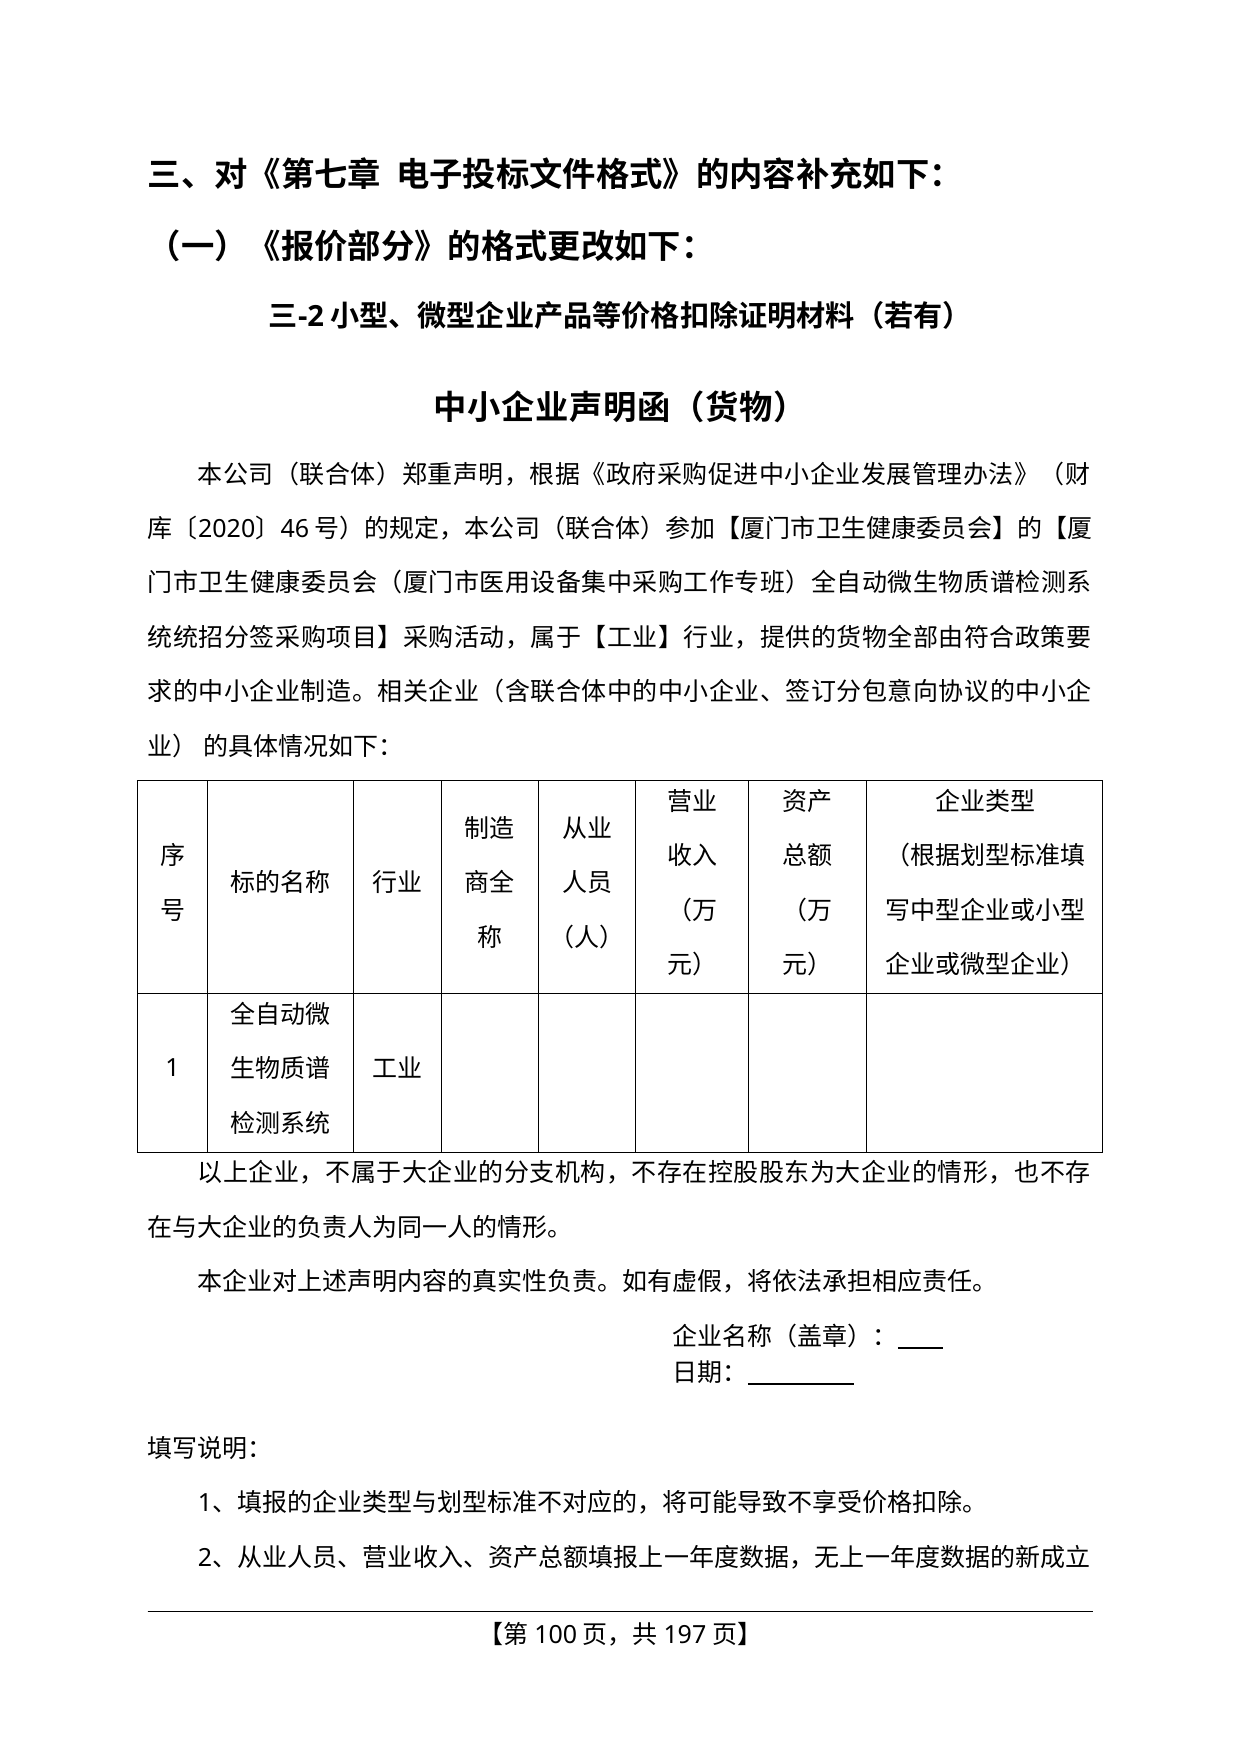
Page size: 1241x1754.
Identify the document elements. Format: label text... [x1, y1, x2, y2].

table_cell [749, 994, 866, 1152]
table_header 营业 收入 （万元） [636, 781, 748, 993]
table_cell [442, 994, 538, 1152]
text 本企业对上述声明内容的真实性负责。如有虚假，将依法承担相应责任。 [148, 1262, 1092, 1298]
table_cell 1 [138, 994, 207, 1152]
text 以上企业，不属于大企业的分支机构，不存在控股股东为大企业的情形，也不存在与大企业的负责人为同一人的情形。 [148, 1153, 1092, 1243]
table_header 从业 人员 （人） [539, 781, 635, 993]
table_cell [867, 994, 1102, 1152]
table_header 制造商全称 [442, 781, 538, 993]
text 三、对《第七章 电子投标文件格式》的内容补充如下： [148, 148, 1092, 196]
table_header 标的名称 [208, 781, 353, 993]
text 本公司（联合体）郑重声明，根据《政府采购促进中小企业发展管理办法》（财库〔2020〕46号）的规定，本公司（联合体）参加【厦门市卫生健康委员会】的【厦门市卫生健康委员会（厦门市医用设备集中采购工作专班）全自动微生物质谱检测系统统招分签采购项目】采购活动，属于【工业】行业，提供的货物全部由符合政策要求的中小企业制造。相关企业（含联合体中的中小企业、签订分包意向协议的中小企业） 的具体情况如下： [148, 454, 1092, 762]
table_header 资产 总额 （万元） [749, 781, 866, 993]
table_cell 全自动微生物质谱检测系统 [208, 994, 353, 1152]
text 日期： [148, 1352, 1092, 1388]
table_cell [636, 994, 748, 1152]
text （一）《报价部分》的格式更改如下： [148, 220, 1092, 268]
table_header 序号 [138, 781, 207, 993]
text 中小企业声明函（货物） [148, 381, 1092, 429]
text 三-2小型、微型企业产品等价格扣除证明材料（若有） [148, 292, 1092, 335]
table_header 企业类型 （根据划型标准填写中型企业或小型企业或微型企业） [867, 781, 1102, 993]
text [148, 1537, 1092, 1573]
text 1、填报的企业类型与划型标准不对应的，将可能导致不享受价格扣除。 [148, 1483, 1092, 1519]
text 填写说明： [148, 1428, 1092, 1465]
table_cell 工业 [354, 994, 441, 1152]
table_cell [539, 994, 635, 1152]
text 企业名称（盖章）： [148, 1316, 1092, 1352]
table_header 行业 [354, 781, 441, 993]
